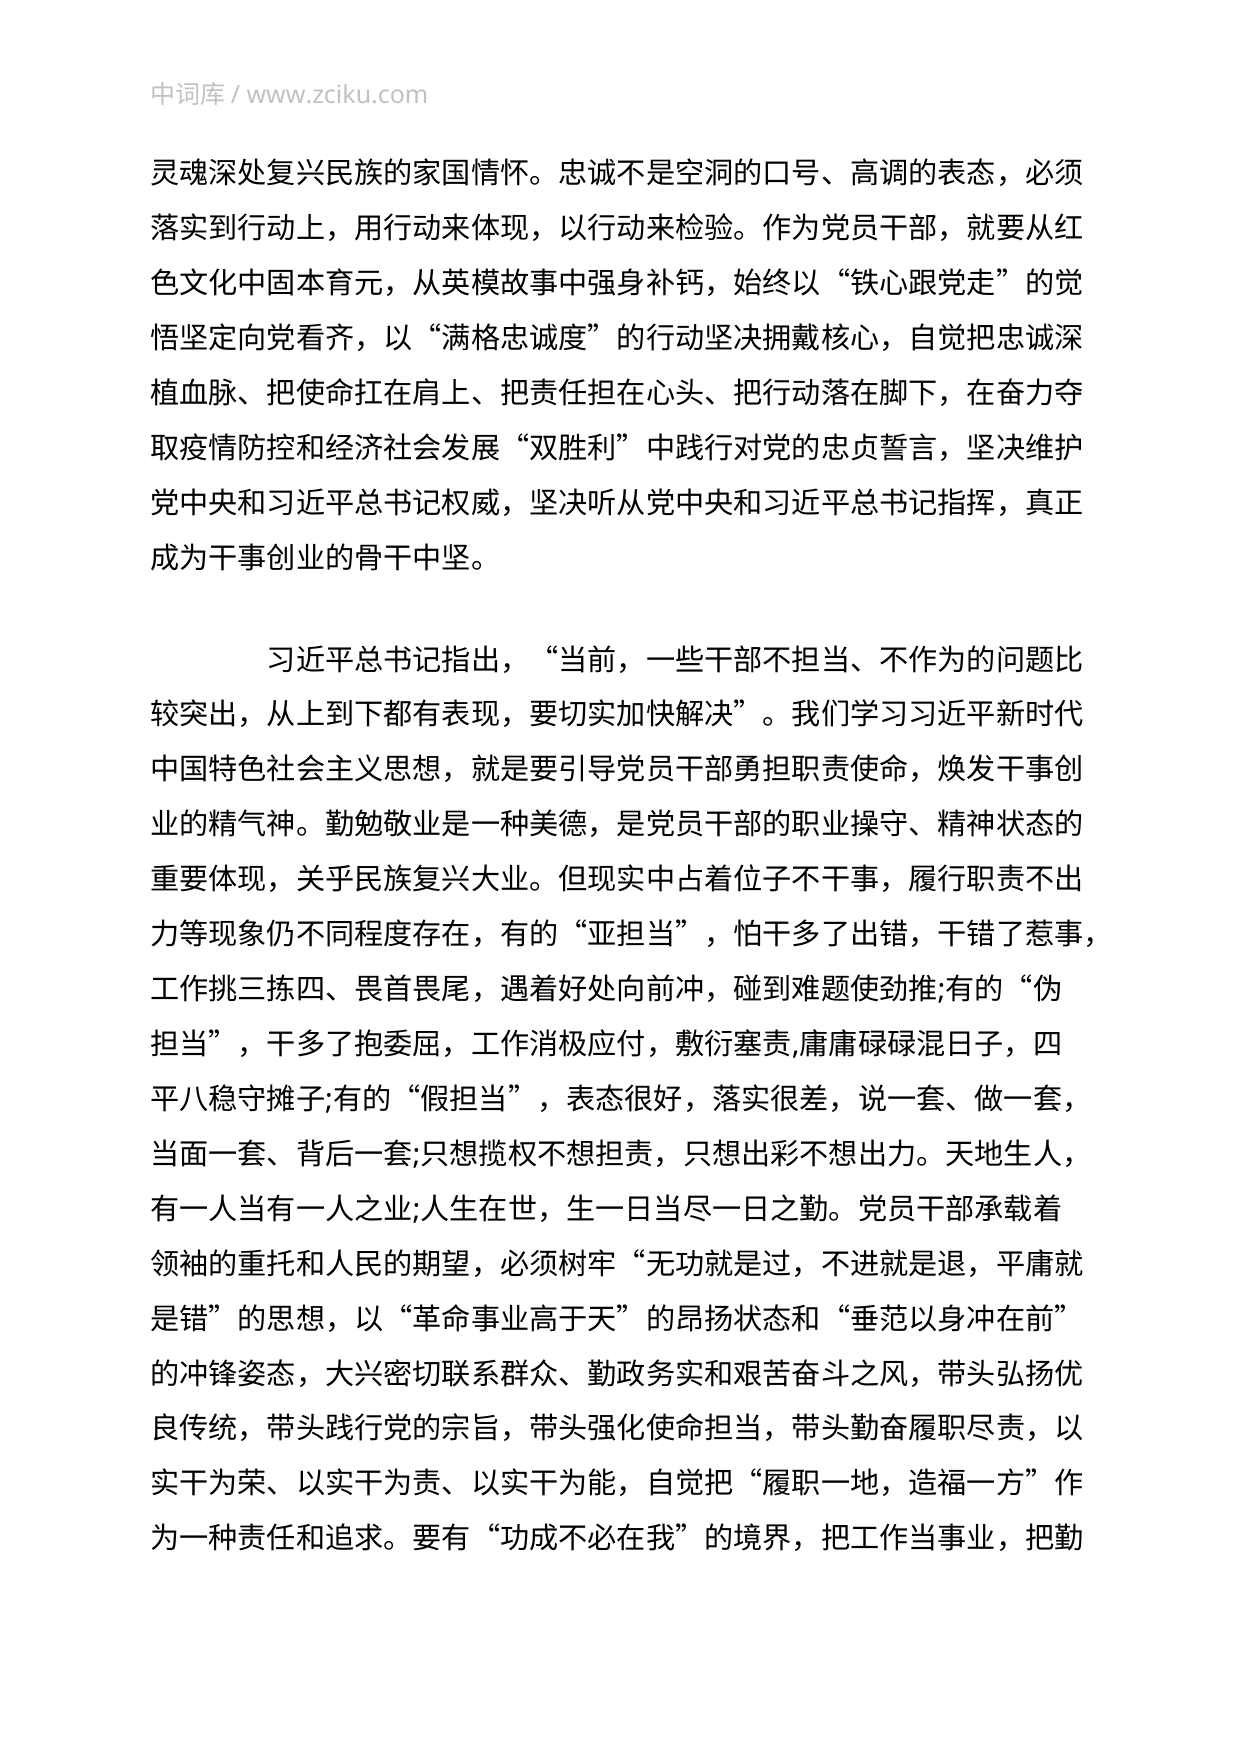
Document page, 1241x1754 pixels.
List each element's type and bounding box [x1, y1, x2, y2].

text [150, 150, 1090, 577]
text [150, 636, 1090, 1557]
